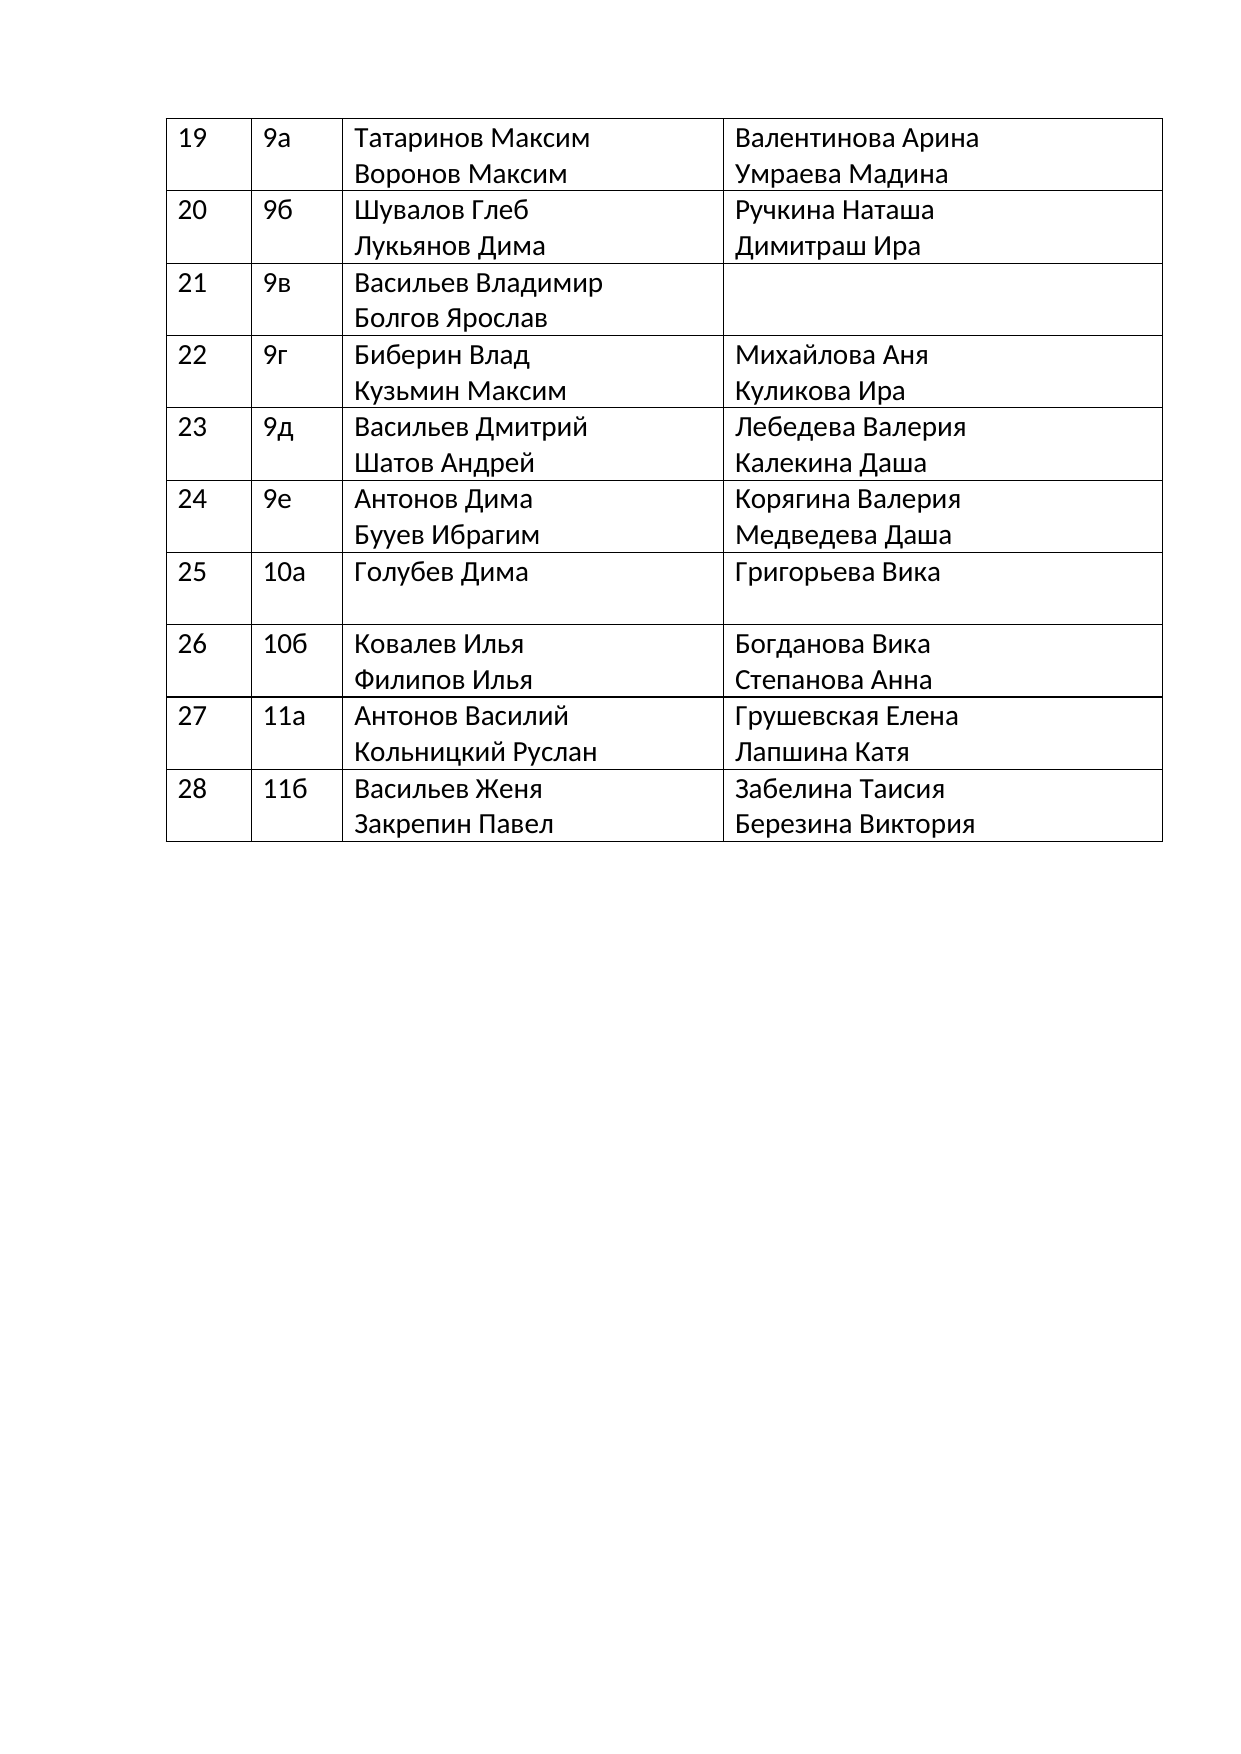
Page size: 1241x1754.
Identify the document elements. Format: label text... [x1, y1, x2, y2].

table_cell 26 [167, 625, 251, 696]
table_cell 9е [252, 481, 342, 552]
table_cell Васильев Владимир Болгов Ярослав [343, 264, 723, 335]
table_cell Богданова Вика Степанова Анна [724, 625, 1162, 696]
table_cell 20 [167, 191, 251, 263]
table_cell 10а [252, 553, 342, 624]
table_cell 9а [252, 119, 342, 190]
table_cell [724, 264, 1162, 335]
table_cell 9в [252, 264, 342, 335]
table_cell Васильев Дмитрий Шатов Андрей [343, 408, 723, 479]
table_cell 21 [167, 264, 251, 335]
table_cell 9г [252, 336, 342, 407]
table_cell Валентинова Арина Умраева Мадина [724, 119, 1162, 190]
table_cell 22 [167, 336, 251, 407]
table_cell 9б [252, 191, 342, 263]
table_cell Михайлова Аня Куликова Ира [724, 336, 1162, 407]
table_cell 24 [167, 481, 251, 552]
table_cell 25 [167, 553, 251, 624]
table_cell Лебедева Валерия Калекина Даша [724, 408, 1162, 479]
table_cell Корягина Валерия Медведева Даша [724, 481, 1162, 552]
table_cell 9д [252, 408, 342, 479]
table_cell Антонов Дима Бууев Ибрагим [343, 481, 723, 552]
table_cell Биберин Влад Кузьмин Максим [343, 336, 723, 407]
table_cell 23 [167, 408, 251, 479]
table_cell Григорьева Вика [724, 553, 1162, 624]
table_cell Васильев Женя Закрепин Павел [343, 770, 723, 841]
table_cell 28 [167, 770, 251, 841]
table_cell Голубев Дима [343, 553, 723, 624]
table_cell 19 [167, 119, 251, 190]
table_cell 27 [167, 698, 251, 769]
table_cell Антонов Василий Кольницкий Руслан [343, 698, 723, 769]
table_cell Ковалев Илья Филипов Илья [343, 625, 723, 696]
table_cell 10б [252, 625, 342, 696]
table_cell 11а [252, 698, 342, 769]
table_cell Забелина Таисия Березина Виктория [724, 770, 1162, 841]
table_cell 11б [252, 770, 342, 841]
table_cell Татаринов Максим Воронов Максим [343, 119, 723, 190]
table_cell Грушевская Елена Лапшина Катя [724, 698, 1162, 769]
table_cell Шувалов Глеб Лукьянов Дима [343, 191, 723, 263]
table_cell Ручкина Наташа Димитраш Ира [724, 191, 1162, 263]
